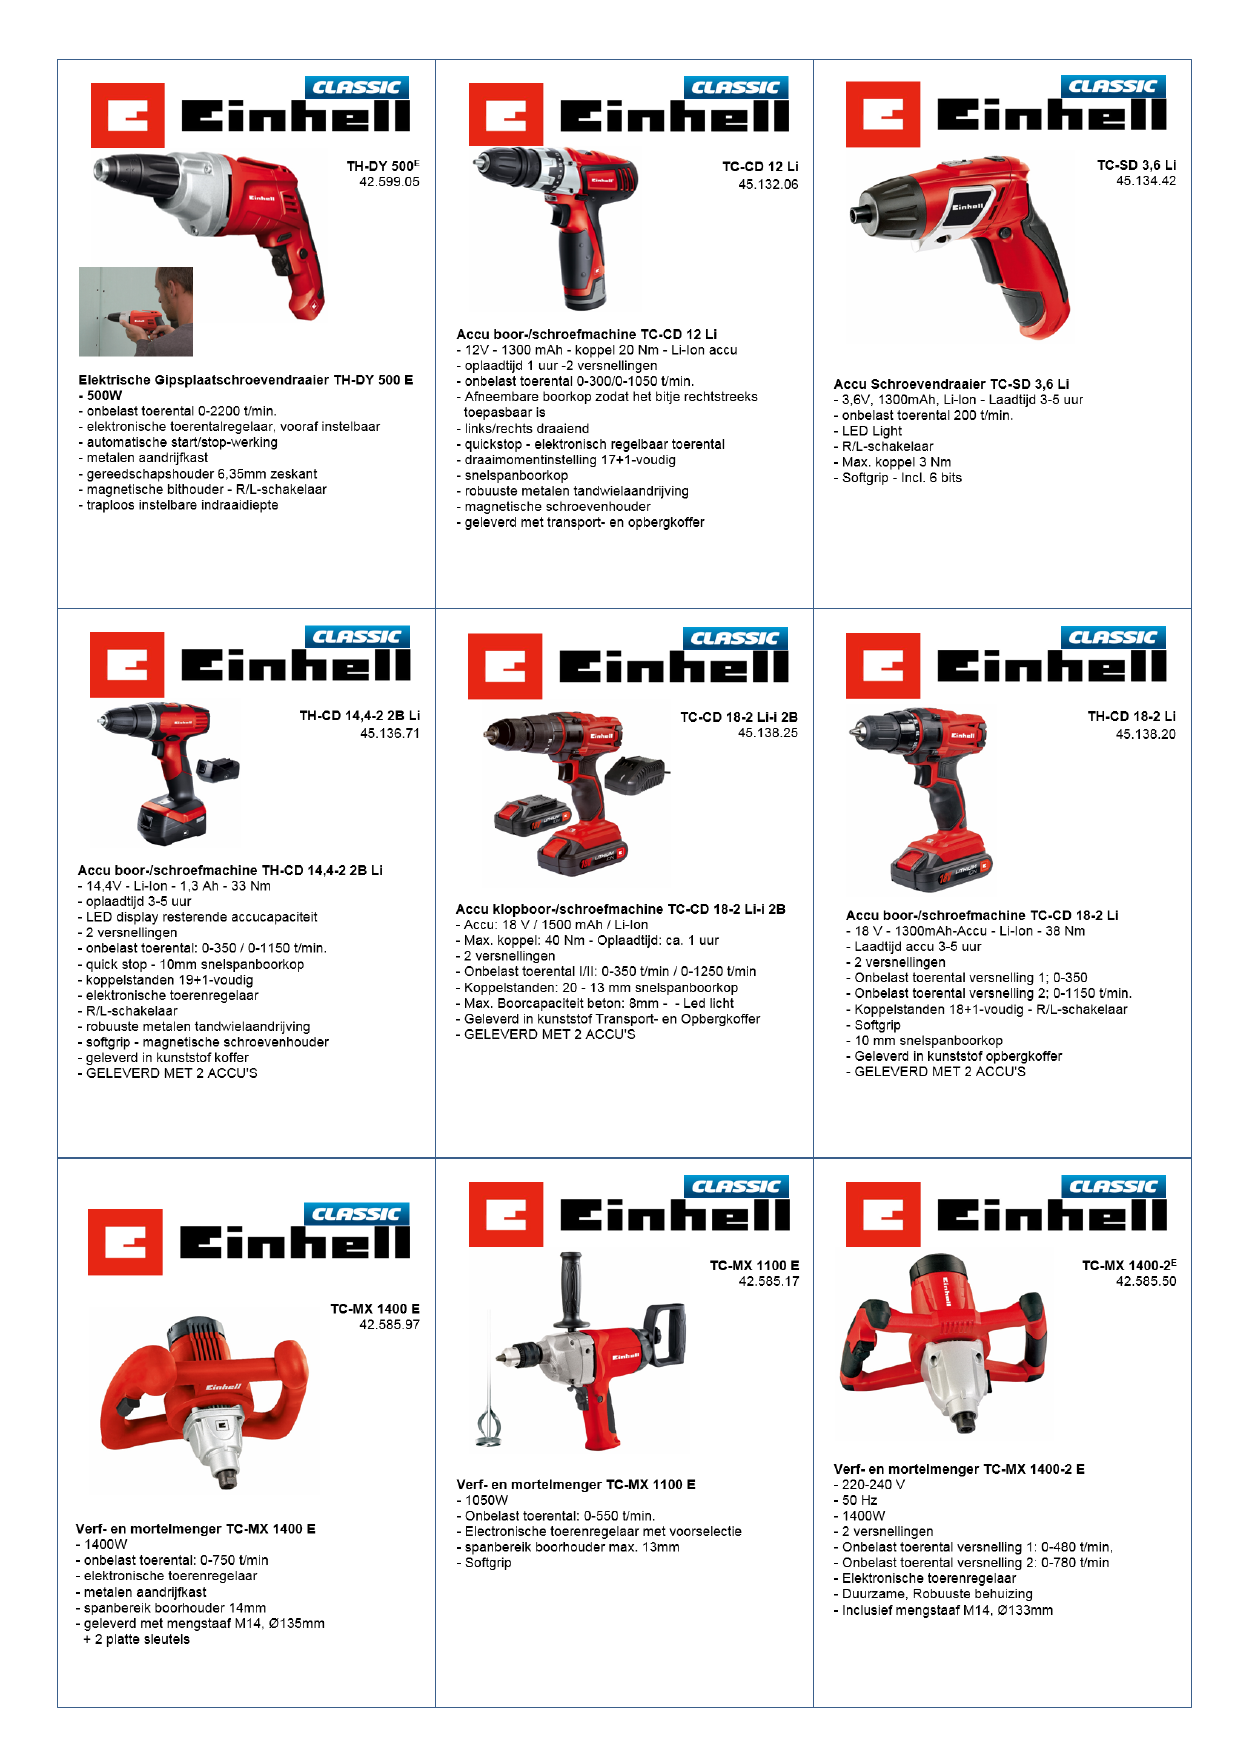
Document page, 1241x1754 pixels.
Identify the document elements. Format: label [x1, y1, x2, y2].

picture [816, 60, 1191, 490]
picture [438, 609, 813, 1046]
table_cell [815, 60, 1191, 608]
table_cell [815, 1159, 1191, 1707]
table_cell [59, 1159, 435, 1707]
picture [816, 1159, 1191, 1621]
picture [438, 60, 813, 533]
picture [438, 1159, 813, 1575]
table_cell [437, 1159, 813, 1707]
picture [60, 60, 435, 518]
table_cell [59, 60, 435, 608]
table_cell [59, 609, 435, 1157]
picture [816, 609, 1191, 1081]
picture [60, 1185, 435, 1653]
table_cell [437, 609, 813, 1157]
picture [60, 609, 435, 1084]
table_cell [437, 60, 813, 608]
table_cell [815, 609, 1191, 1157]
